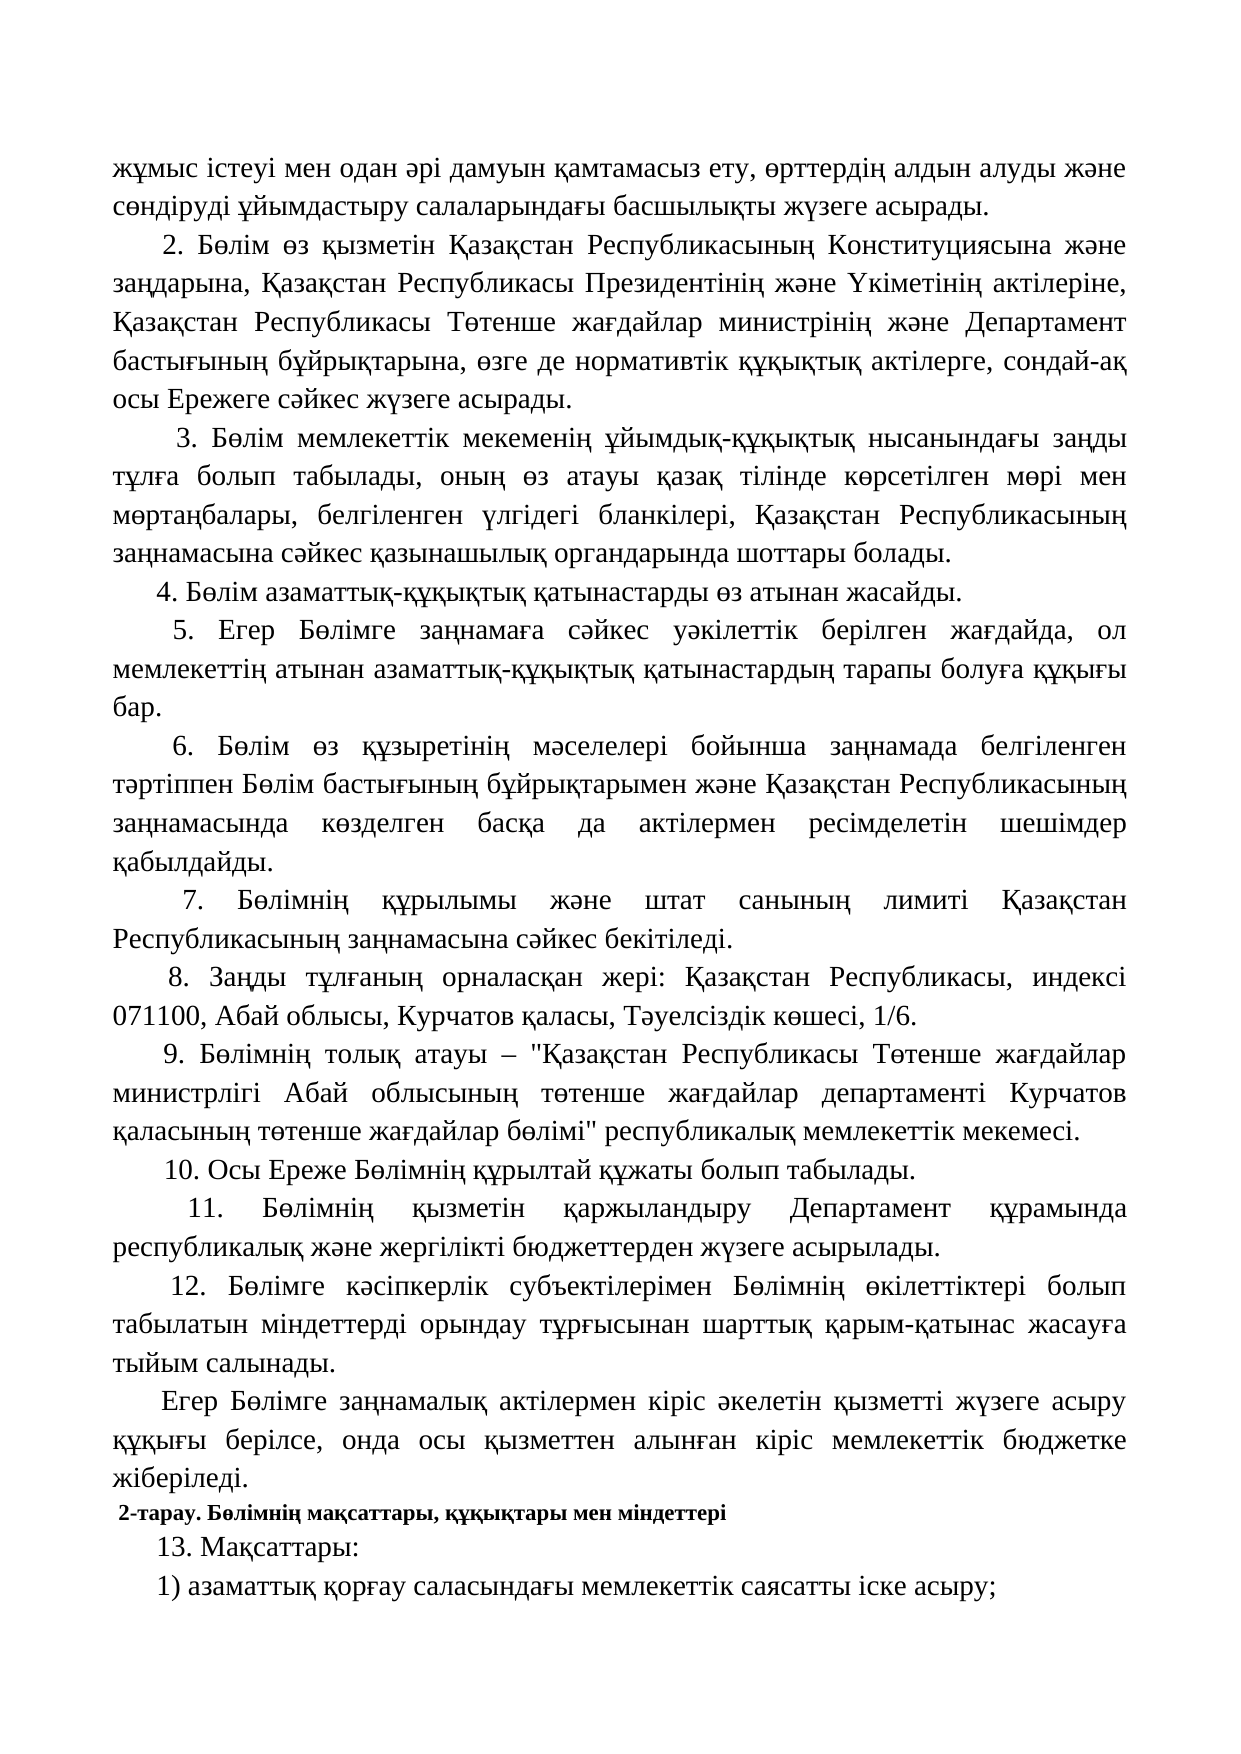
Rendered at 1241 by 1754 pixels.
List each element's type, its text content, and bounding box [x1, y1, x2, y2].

text 5. Егер Бөлімге заңнамаға сәйкес уәкiлеттiк берiлген жағдайда, ол мемлекеттің атынан азаматтық-құқықтық қатынастардың тарапы болуға құқығы бар. [112, 612, 1128, 723]
text 11. Бөлімнің қызметін қаржыландыру Департамент құрамында республикалық және жергілікті бюджеттерден жүзеге асырылады. [112, 1191, 1128, 1263]
text 13. Мақсаттары: [112, 1529, 1128, 1563]
text 7. Бөлімнің құрылымы және штат санының лимиті Қазақстан Республикасының заңнамасына сәйкес бекітіледі. [112, 882, 1128, 954]
text 4. Бөлім азаматтық-құқықтық қатынастарды өз атынан жасайды. [112, 574, 1128, 607]
text 2. Бөлім өз қызметiн Қазақстан Республикасының Конституциясына және заңдарына, Қазақстан Республикасы Президентiнiң және Үкiметiнiң актілеріне, Қазақстан Республикасы Төтенше жағдайлар министрінің және Департамент бастығының бұйрықтарына, өзге де нормативтiк құқықтық актілерге, сондай-ақ осы Ережеге сәйкес жүзеге асырады. [112, 227, 1128, 415]
text Егер Бөлімге заңнамалық актілермен кіріс әкелетін қызметті жүзеге асыру құқығы берілсе, онда осы қызметтен алынған кіріс мемлекеттік бюджетке жіберіледі. [112, 1383, 1128, 1494]
text 10. Осы Ереже Бөлімнің құрылтай құжаты болып табылады. [112, 1152, 1128, 1186]
text 6. Бөлім өз құзыретiнің мәселелері бойынша заңнамада белгiленген тәртiппен Бөлім бастығының бұйрықтарымен және Қазақстан Республикасының заңнамасында көзделген басқа да актілермен ресімделетін шешімдер қабылдайды. [112, 728, 1128, 877]
text 12. Бөлімге кәсіпкерлік субъектілерімен Бөлімнің өкілеттіктері болып табылатын міндеттерді орындау тұрғысынан шарттық қарым-қатынас жасауға тыйым салынады. [112, 1268, 1128, 1378]
text 2-тарау. Бөлімнің мақсаттары, құқықтары мен міндеттері [112, 1499, 1128, 1525]
text 3. Бөлім мемлекеттiк мекеменiң ұйымдық-құқықтық нысанындағы заңды тұлға болып табылады, оның өз атауы қазақ тілінде көрсетілген мөрі мен мөртаңбалары, белгiленген үлгiдегi бланкiлерi, Қазақстан Республикасының заңнамасына сәйкес қазынашылық органдарында шоттары болады. [112, 420, 1128, 569]
text 9. Бөлімнің толық атауы – "Қазақстан Республикасы Төтенше жағдайлар министрлігі Абай облысының төтенше жағдайлар департаменті Курчатов қаласының төтенше жағдайлар бөлімі" республикалық мемлекеттік мекемесі. [112, 1036, 1128, 1147]
text 1) азаматтық қорғау саласындағы мемлекеттік саясатты іске асыру; [112, 1568, 1128, 1601]
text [112, 150, 1128, 222]
text 8. Заңды тұлғаның орналасқан жері: Қазақстан Республикасы, индексі 071100, Абай облысы, Курчатов қаласы, Тәуелсіздік көшесі, 1/6. [112, 959, 1128, 1031]
